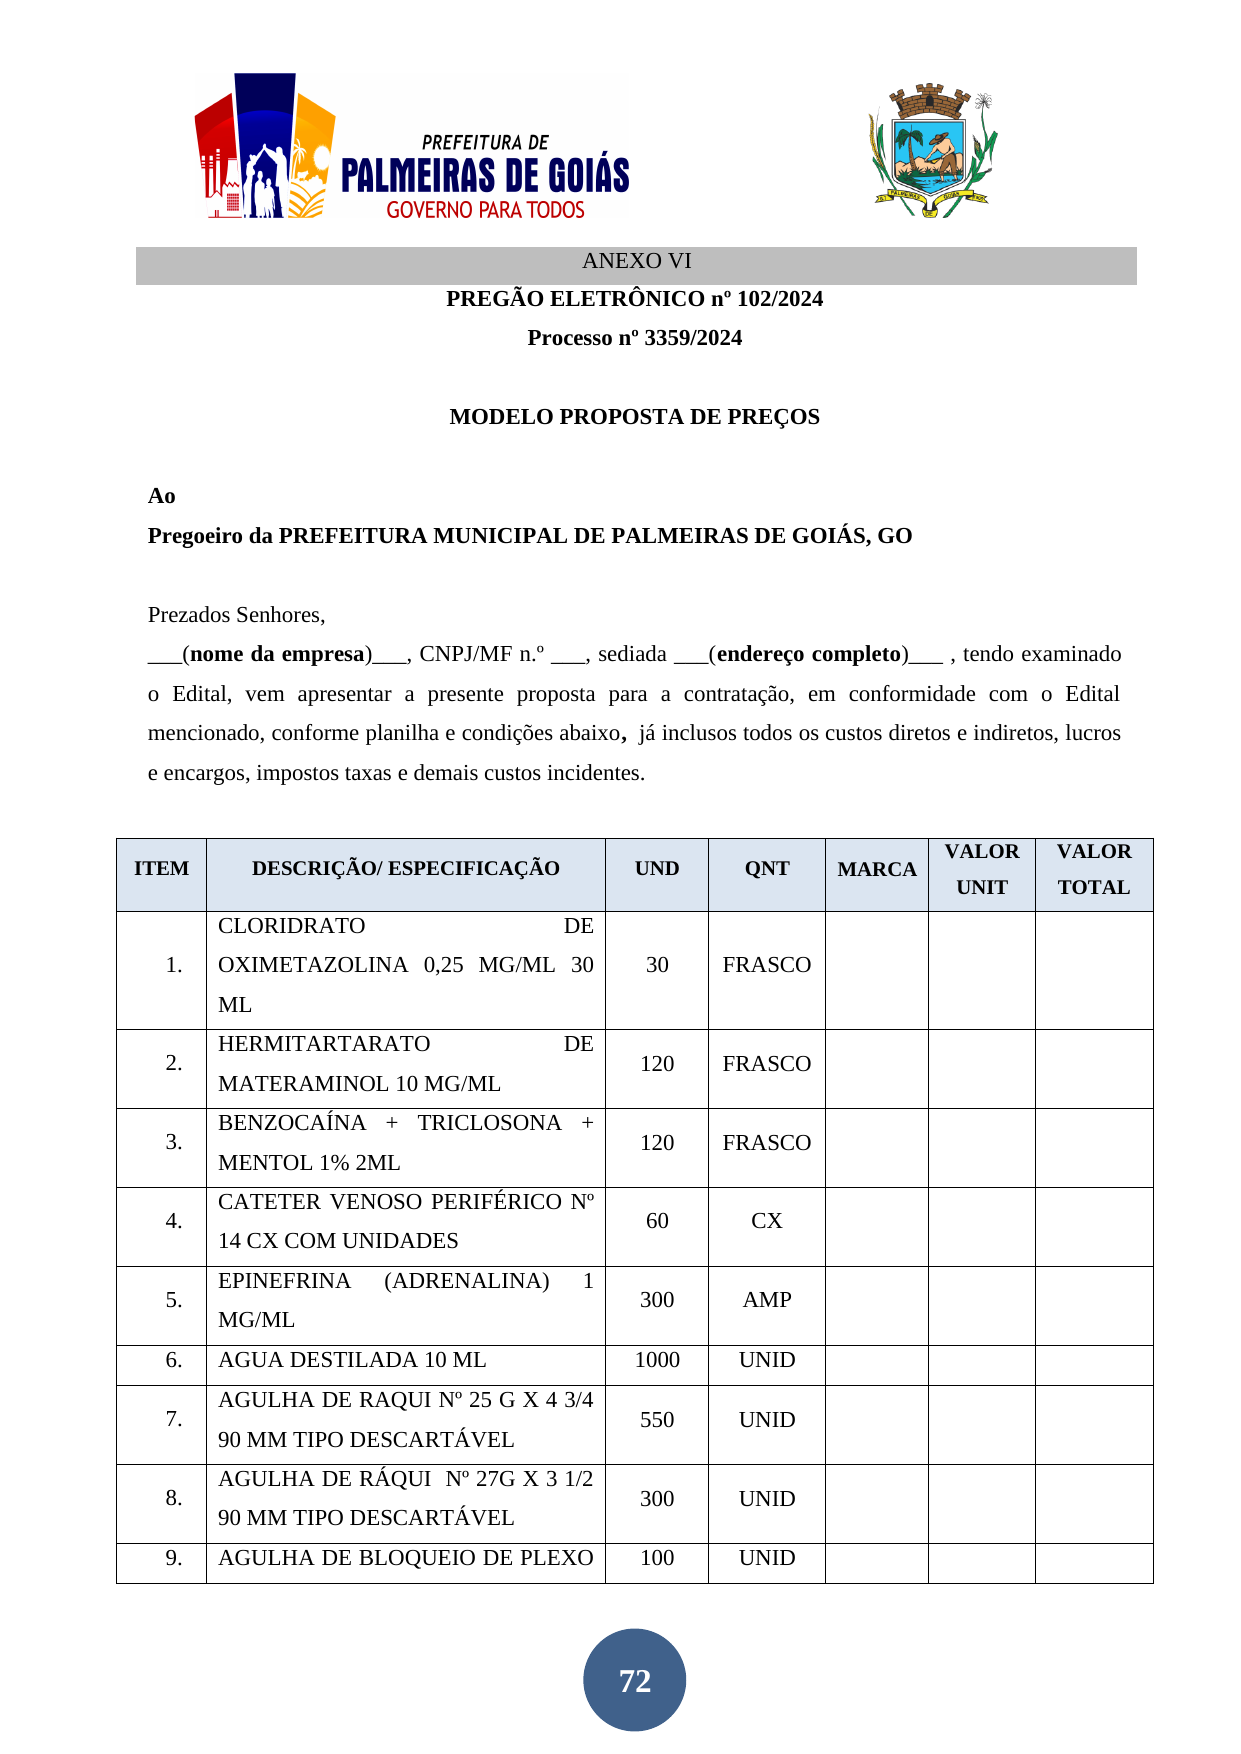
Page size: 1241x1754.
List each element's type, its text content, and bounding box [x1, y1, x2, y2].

table_cell [1036, 1109, 1153, 1187]
table_header ITEM [117, 839, 206, 911]
table_cell [117, 1386, 206, 1464]
table_header QNT [709, 839, 825, 911]
table_cell CX [709, 1188, 825, 1266]
table_header MARCA [826, 839, 928, 911]
text Prezados Senhores, [148, 601, 1122, 627]
table_cell [1036, 1030, 1153, 1108]
table_cell UNID [709, 1346, 825, 1385]
table_cell 300 [606, 1465, 708, 1543]
table_cell AGULHA DE RAQUI Nº 25 G X 4 3/4 90 MM TIPO DESCARTÁVEL [207, 1386, 605, 1464]
text PREGÃO ELETRÔNICO nº 102/2024 [148, 285, 1122, 311]
table_cell [826, 1544, 928, 1583]
table_cell [826, 1267, 928, 1344]
table_cell AGULHA DE BLOQUEIO DE PLEXO 22GX50MM [207, 1544, 605, 1583]
table_header ANEXO VI [136, 247, 1137, 285]
table_cell UNID [709, 1386, 825, 1464]
text Ao [148, 482, 1122, 509]
table_cell [929, 1267, 1035, 1344]
table_cell 1000 [606, 1346, 708, 1385]
table_cell [826, 912, 928, 1029]
table_cell [826, 1465, 928, 1543]
table_cell [117, 1346, 206, 1385]
table_cell [117, 1109, 206, 1187]
table_cell AMP [709, 1267, 825, 1344]
table_cell FRASCO [709, 1109, 825, 1187]
table_cell [1036, 1267, 1153, 1344]
table_cell FRASCO [709, 1030, 825, 1108]
table_cell [117, 1267, 206, 1344]
table_cell 100 [606, 1544, 708, 1583]
table_cell [826, 1188, 928, 1266]
table_cell [1036, 1386, 1153, 1464]
table_cell [929, 1386, 1035, 1464]
table_header VALOR UNIT [929, 839, 1035, 911]
table_cell [117, 912, 206, 1029]
table_cell [826, 1346, 928, 1385]
table_cell 120 [606, 1109, 708, 1187]
picture [194, 73, 629, 218]
table_cell [1036, 912, 1153, 1029]
table_cell [1036, 1346, 1153, 1385]
table_cell [929, 1109, 1035, 1187]
table_cell [826, 1030, 928, 1108]
table_cell 550 [606, 1386, 708, 1464]
table_cell [1036, 1544, 1153, 1583]
table_cell 120 [606, 1030, 708, 1108]
table_cell 30 [606, 912, 708, 1029]
table_cell [1036, 1188, 1153, 1266]
text MODELO PROPOSTA DE PREÇOS [148, 403, 1122, 430]
table_cell [117, 1465, 206, 1543]
table_header VALOR TOTAL [1036, 839, 1153, 911]
table_cell CATETER VENOSO PERIFÉRICO Nº 14 CX COM UNIDADES [207, 1188, 605, 1266]
table_cell UNID [709, 1465, 825, 1543]
table_cell HERMITARTARATO DE MATERAMINOL 10 MG/ML [207, 1030, 605, 1108]
table_cell AGULHA DE RÁQUI Nº 27G X 3 1/2 90 MM TIPO DESCARTÁVEL [207, 1465, 605, 1543]
table_cell FRASCO [709, 912, 825, 1029]
text Pregoeiro da PREFEITURA MUNICIPAL DE PALMEIRAS DE GOIÁS, GO [148, 522, 1122, 548]
table_cell AGUA DESTILADA 10 ML [207, 1346, 605, 1385]
table_cell [929, 1030, 1035, 1108]
table_cell BENZOCAÍNA + TRICLOSONA + MENTOL 1% 2ML [207, 1109, 605, 1187]
table_cell UNID [709, 1544, 825, 1583]
table_cell [929, 1346, 1035, 1385]
table_cell [929, 1188, 1035, 1266]
picture [868, 83, 998, 218]
table_cell [929, 1465, 1035, 1543]
table_cell [117, 1188, 206, 1266]
table_cell [117, 1030, 206, 1108]
table_cell [826, 1109, 928, 1187]
table_cell [826, 1386, 928, 1464]
table_cell [117, 1544, 206, 1583]
table_cell EPINEFRINA (ADRENALINA) 1 MG/ML [207, 1267, 605, 1344]
table_cell 300 [606, 1267, 708, 1344]
table_cell [1036, 1465, 1153, 1543]
text ___(nome da empresa)___, CNPJ/MF n.º ___, sediada ___(endereço completo)___ , tendo examinado o Edital, vem apresentar a presente proposta para a contratação, em conformidade com o Edital mencionado, conforme planilha e condições abaixo, já inclusos todos os custos diretos e indiretos, lucros e encargos, impostos taxas e demais custos incidentes. [148, 640, 1122, 785]
table_cell [929, 912, 1035, 1029]
table_cell 60 [606, 1188, 708, 1266]
table_header DESCRIÇÃO/ ESPECIFICAÇÃO [207, 839, 605, 911]
table_cell [929, 1544, 1035, 1583]
subtitle Processo nº 3359/2024 [148, 324, 1122, 351]
table_cell CLORIDRATO DE OXIMETAZOLINA 0,25 MG/ML 30 ML [207, 912, 605, 1029]
table_header UND [606, 839, 708, 911]
